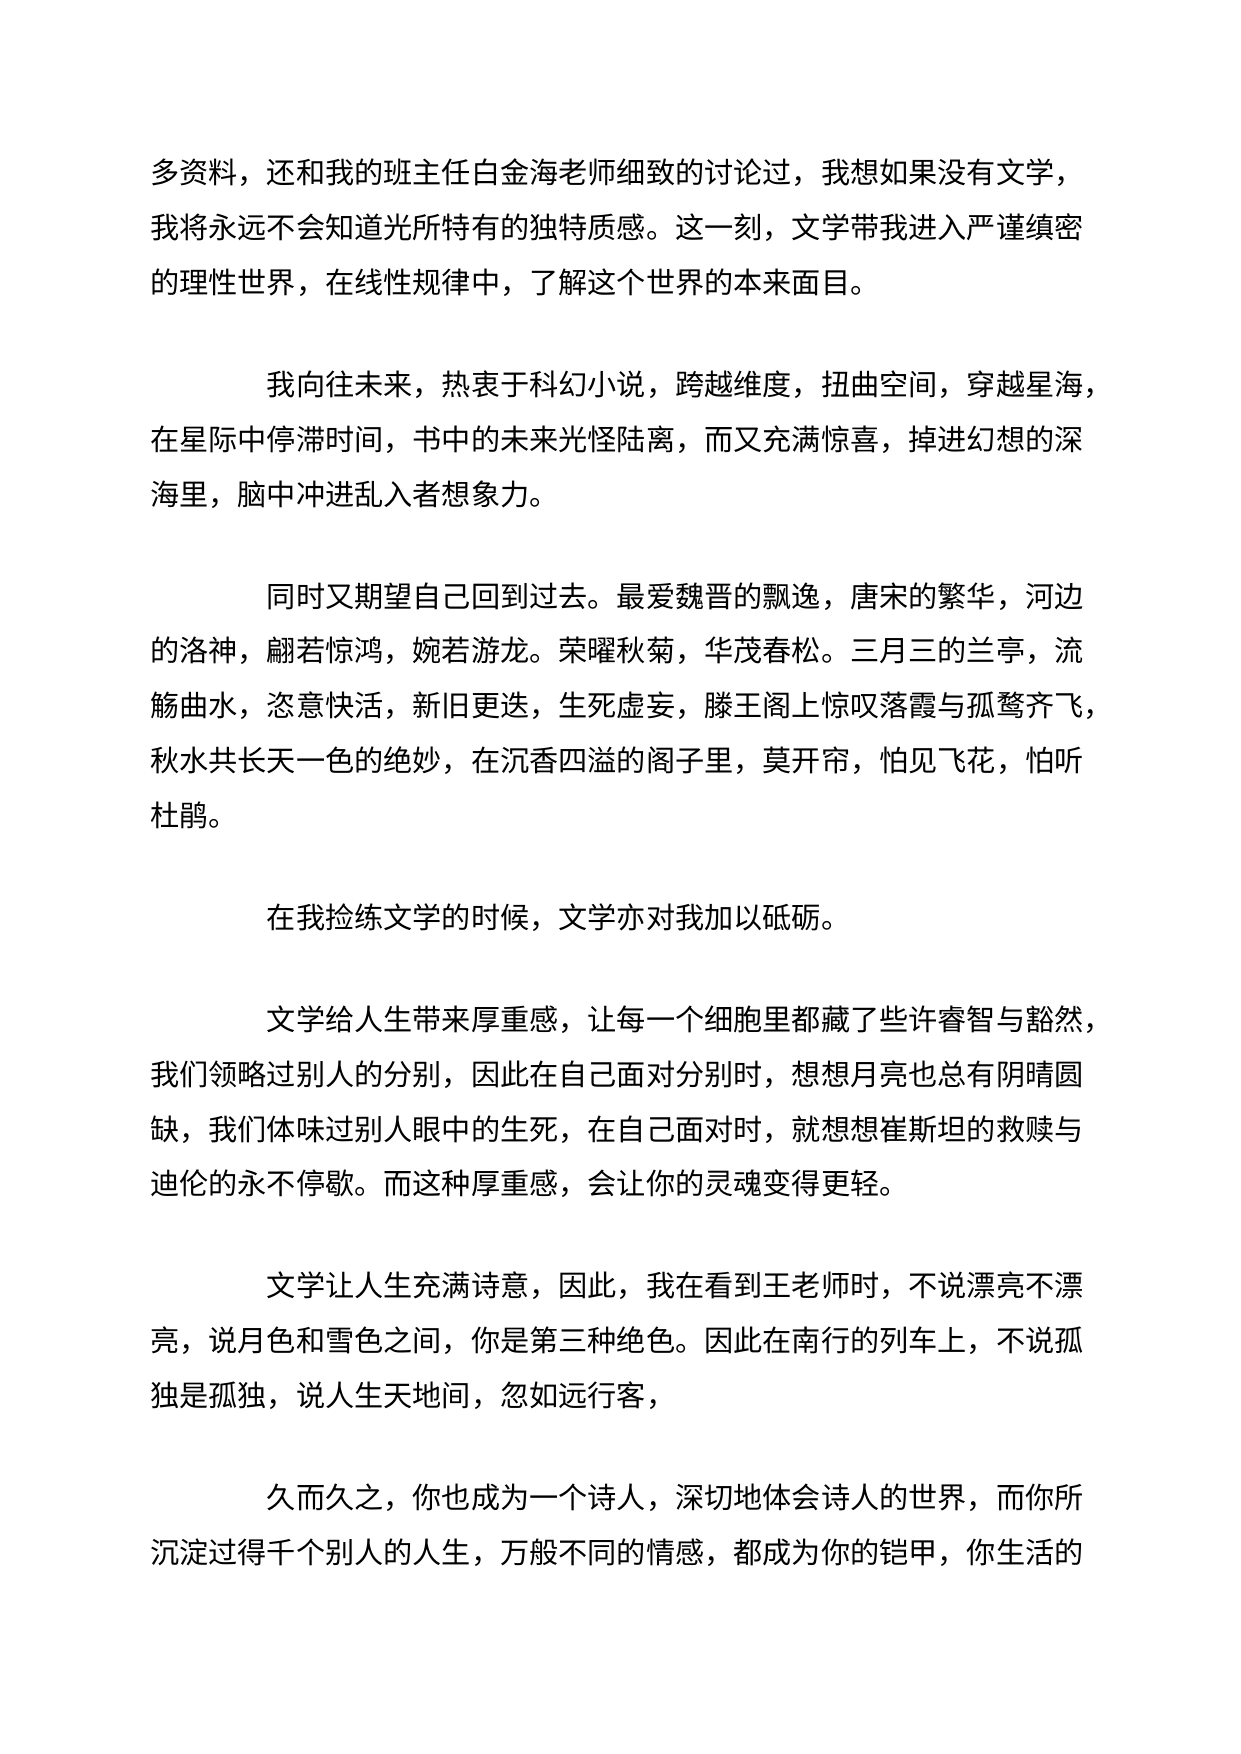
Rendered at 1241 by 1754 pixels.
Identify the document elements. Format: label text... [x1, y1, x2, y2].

text 同时又期望自己回到过去。最爱魏晋的飘逸，唐宋的繁华，河边的洛神，翩若惊鸿，婉若游龙。荣曜秋菊，华茂春松。三月三的兰亭，流觞曲水，恣意快活，新旧更迭，生死虚妄，滕王阁上惊叹落霞与孤鹜齐飞，秋水共长天一色的绝妙，在沉香四溢的阁子里，莫开帘，怕见飞花，怕听杜鹃。 [150, 573, 1090, 835]
text 我向往未来，热衷于科幻小说，跨越维度，扭曲空间，穿越星海，在星际中停滞时间，书中的未来光怪陆离，而又充满惊喜，掉进幻想的深海里，脑中冲进乱入者想象力。 [150, 362, 1090, 514]
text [150, 150, 1090, 302]
text 文学让人生充满诗意，因此，我在看到王老师时，不说漂亮不漂亮，说月色和雪色之间，你是第三种绝色。因此在南行的列车上，不说孤独是孤独，说人生天地间，忽如远行客， [150, 1263, 1090, 1415]
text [150, 1474, 1090, 1571]
text 文学给人生带来厚重感，让每一个细胞里都藏了些许睿智与豁然，我们领略过别人的分别，因此在自己面对分别时，想想月亮也总有阴晴圆缺，我们体味过别人眼中的生死，在自己面对时，就想想崔斯坦的救赎与迪伦的永不停歇。而这种厚重感，会让你的灵魂变得更轻。 [150, 996, 1090, 1203]
text 在我捡练文学的时候，文学亦对我加以砥砺。 [150, 894, 1090, 937]
